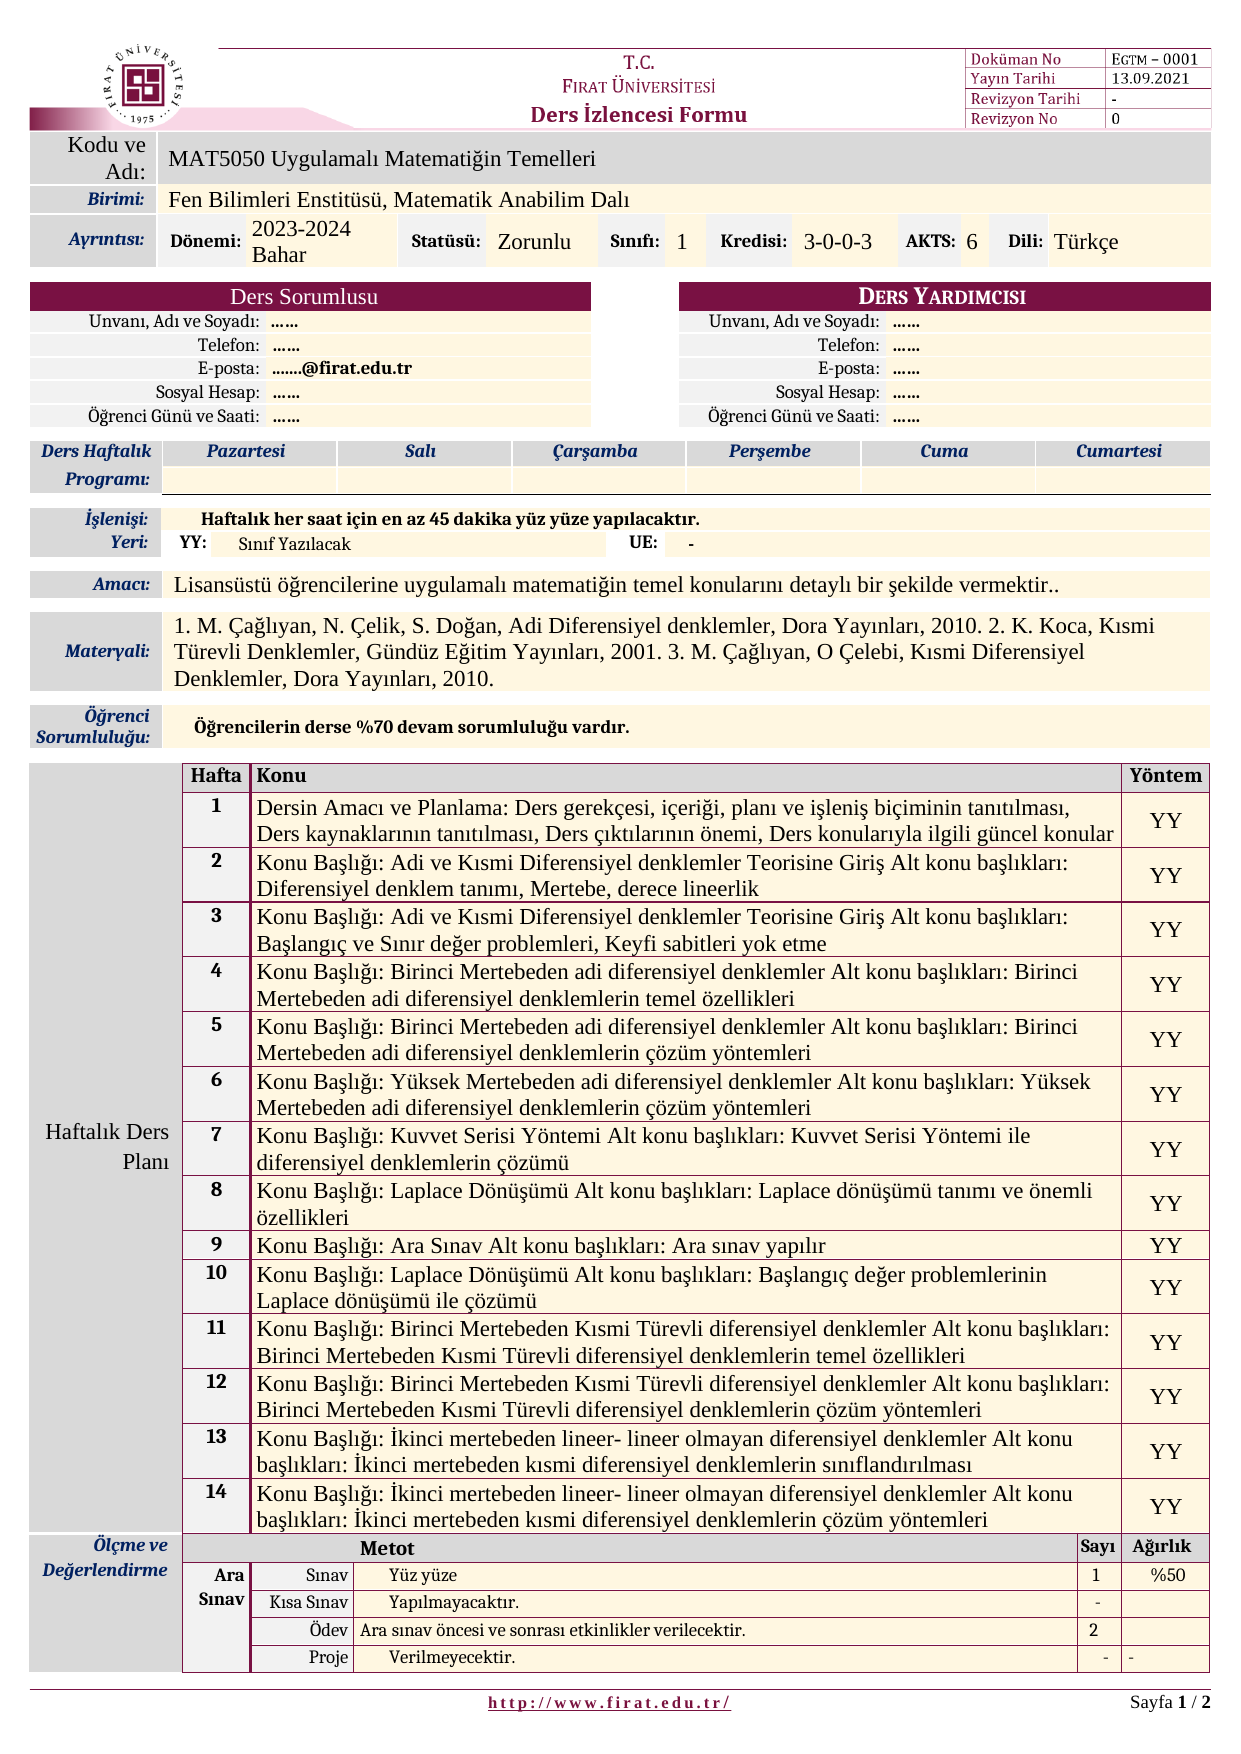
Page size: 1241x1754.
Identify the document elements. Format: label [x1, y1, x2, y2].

picture [29, 41, 1212, 132]
